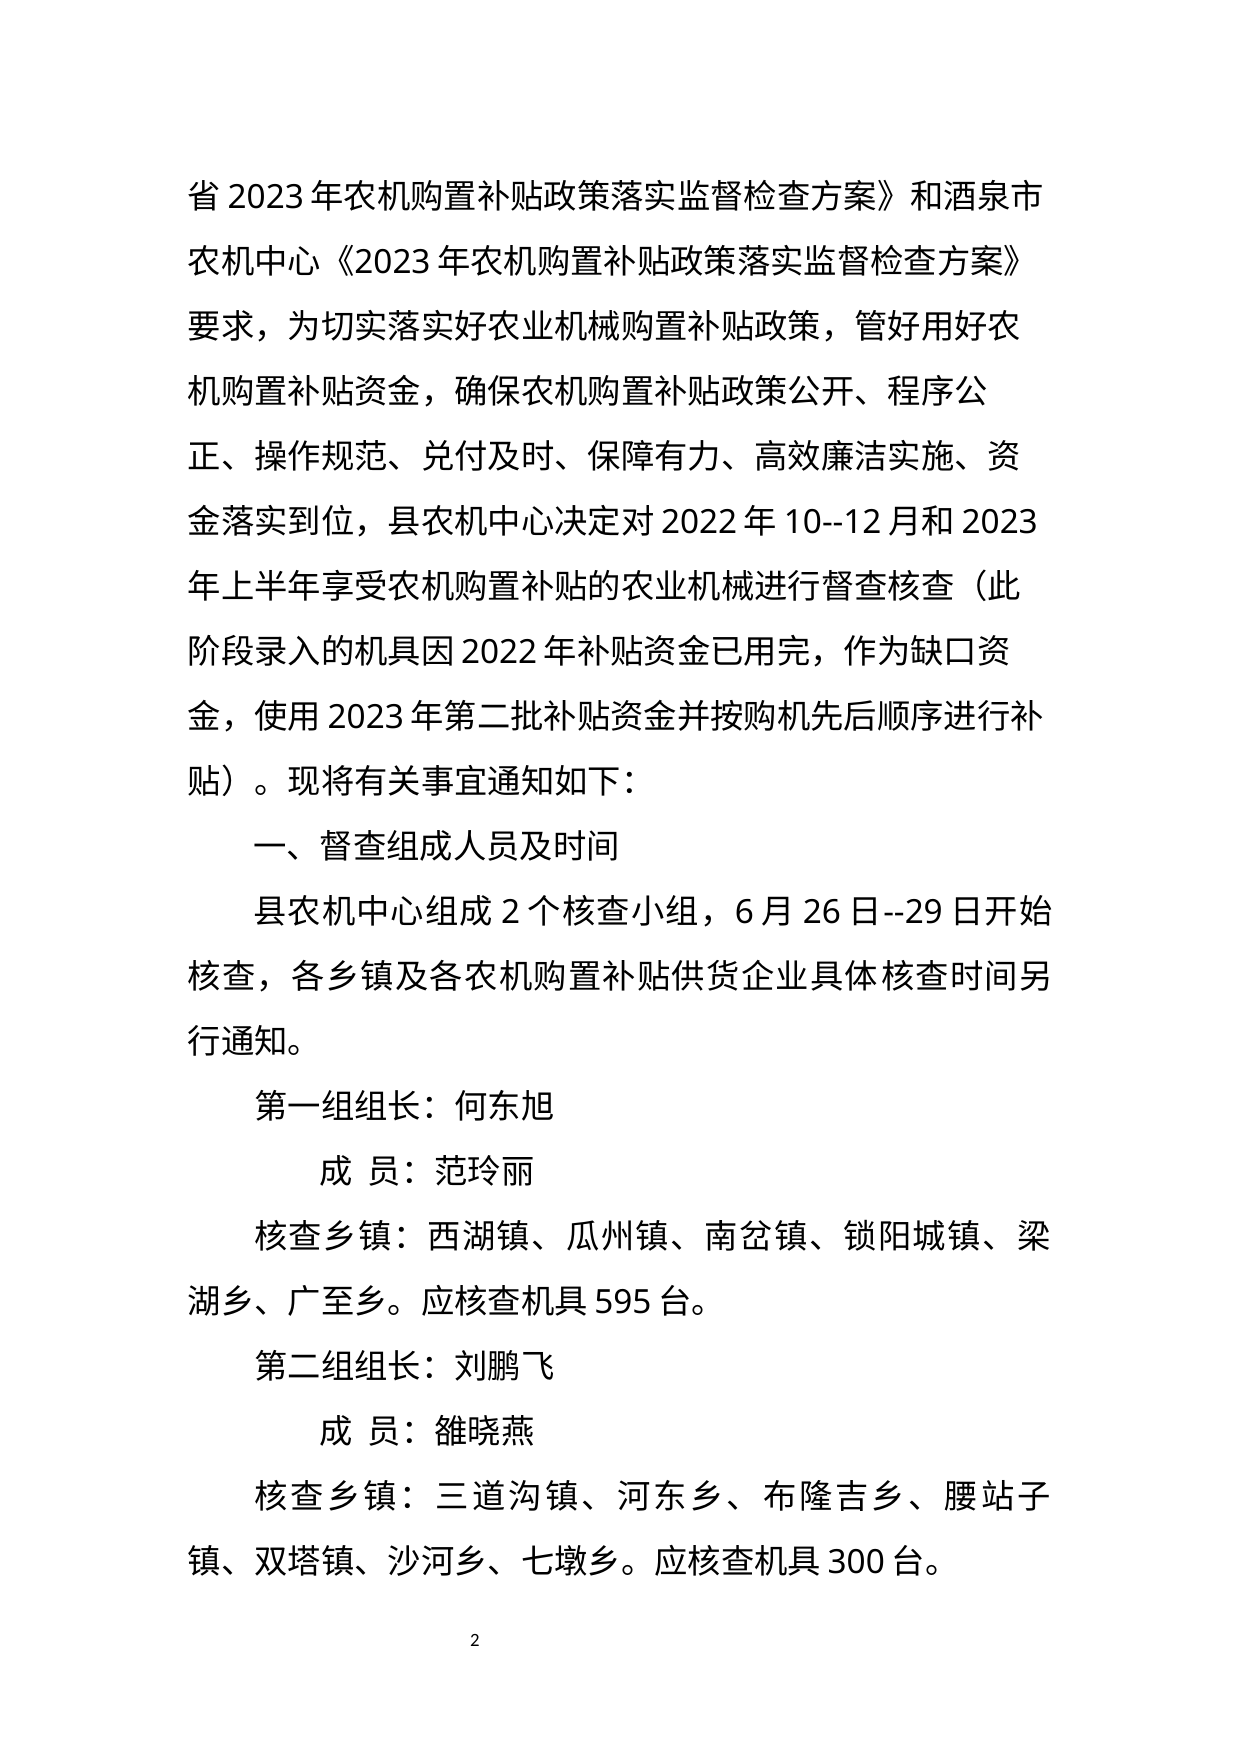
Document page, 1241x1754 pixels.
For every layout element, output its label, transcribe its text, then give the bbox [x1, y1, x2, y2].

text 成 员：雒晓燕 [187, 1397, 1053, 1462]
text 一、督查组成人员及时间 [187, 812, 1053, 877]
text 县农机中心组成2个核查小组，6月26日--29日开始核查，各乡镇及各农机购置补贴供货企业具体核查时间另行通知。 [187, 877, 1053, 1072]
text 成 员：范玲丽 [187, 1137, 1053, 1202]
text 第二组组长：刘鹏飞 [187, 1332, 1053, 1397]
text 核查乡镇：三道沟镇、河东乡、布隆吉乡、腰站子镇、双塔镇、沙河乡、七墩乡。应核查机具300台。 [187, 1462, 1053, 1592]
text 核查乡镇：西湖镇、瓜州镇、南岔镇、锁阳城镇、梁湖乡、广至乡。应核查机具595台。 [187, 1202, 1053, 1332]
text 第一组组长：何东旭 [187, 1072, 1053, 1137]
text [187, 162, 1053, 812]
